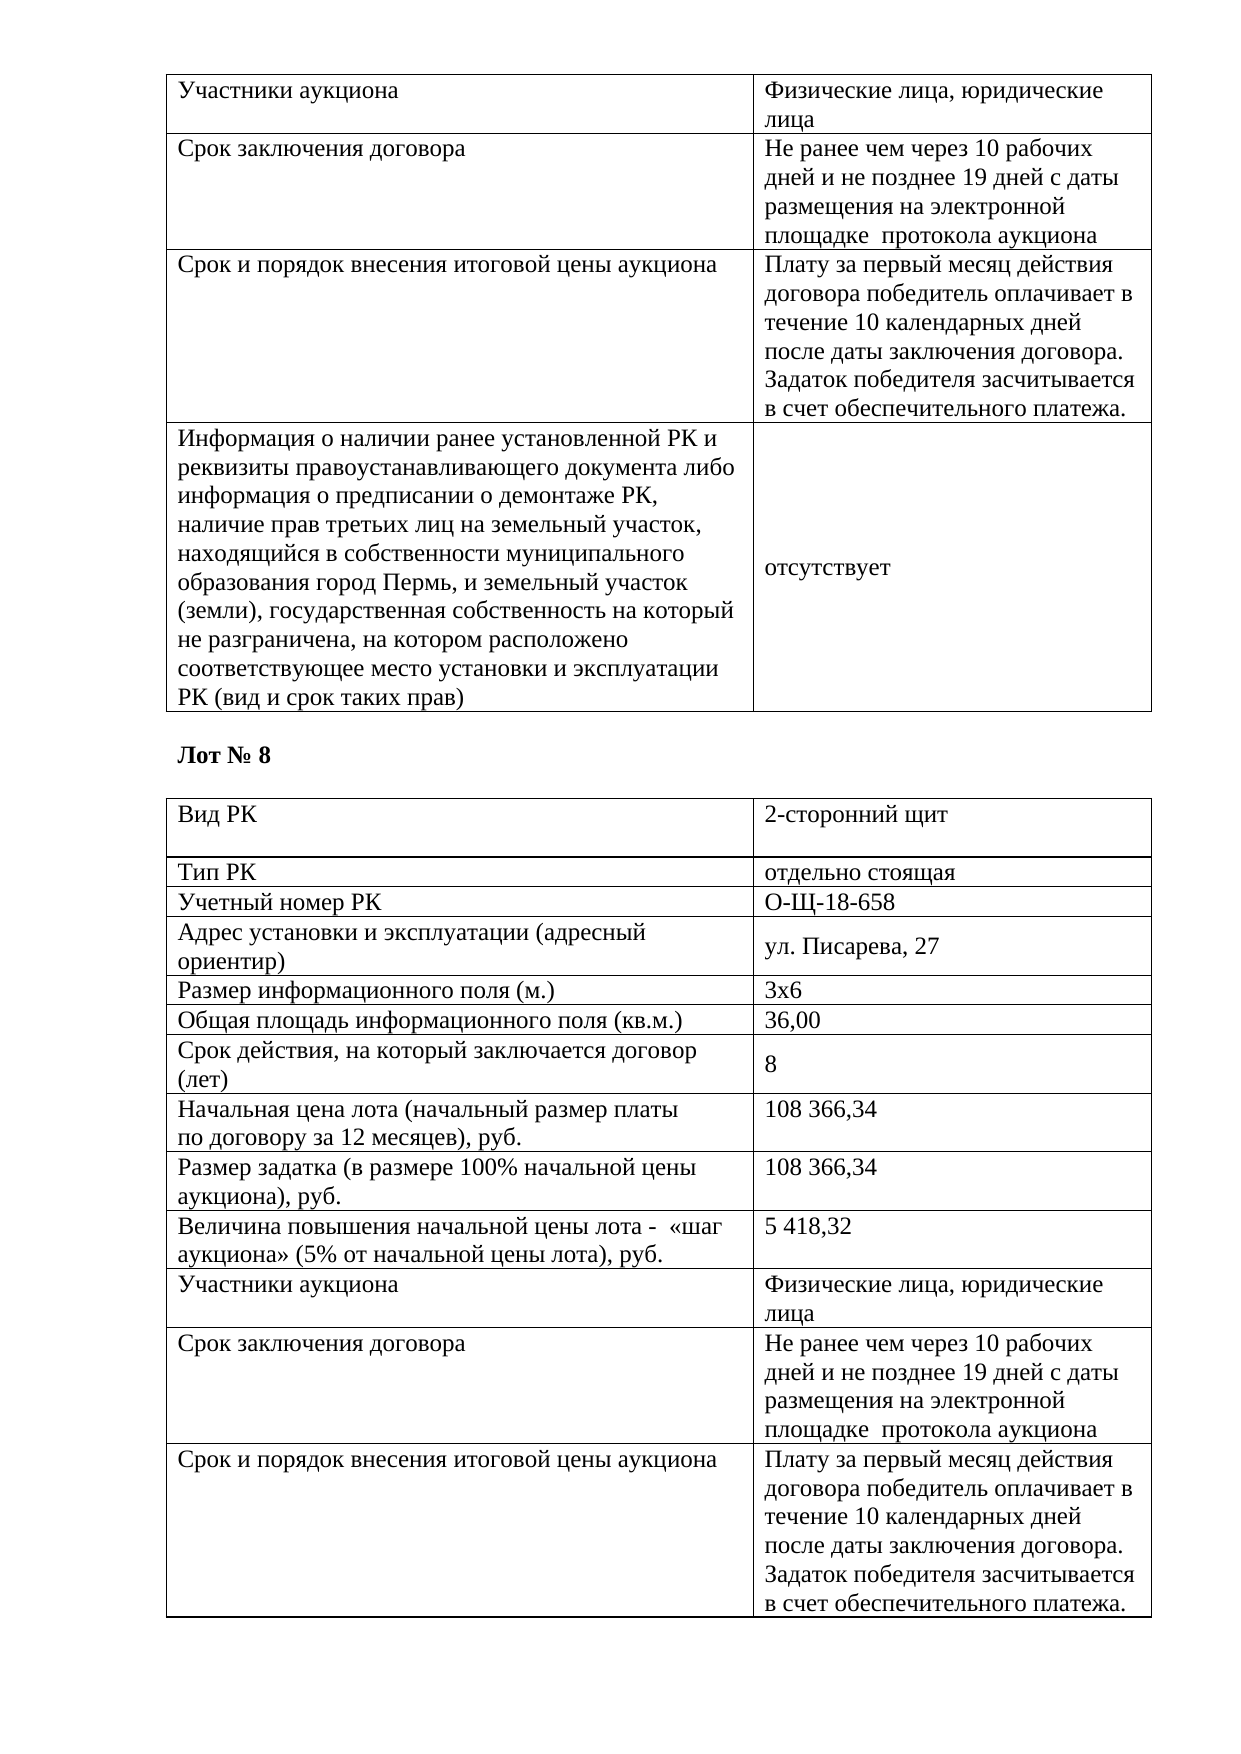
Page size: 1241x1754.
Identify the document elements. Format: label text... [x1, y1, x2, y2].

table_cell отдельно стоящая [754, 858, 1151, 886]
table_cell Адрес установки и эксплуатации (адресный ориентир) [167, 917, 753, 974]
table_cell Физические лица, юридические лица [754, 75, 1151, 132]
table_cell ул. Писарева, 27 [754, 917, 1151, 974]
table_cell Не ранее чем через 10 рабочих дней и не позднее 19 дней с даты размещения на электронной площадке протокола аукциона [754, 1328, 1151, 1443]
table_cell Срок и порядок внесения итоговой цены аукциона [167, 250, 753, 422]
table_cell 108 366,34 [754, 1152, 1151, 1210]
table_cell Не ранее чем через 10 рабочих дней и не позднее 19 дней с даты размещения на электронной площадке протокола аукциона [754, 134, 1151, 248]
table_cell О-Щ-18-658 [754, 887, 1151, 916]
table_cell Срок действия, на который заключается договор (лет) [167, 1035, 753, 1093]
table_cell Участники аукциона [167, 75, 753, 132]
table_cell Плату за первый месяц действия договора победитель оплачивает в течение 10 календарных дней после даты заключения договора. Задаток победителя засчитывается в счет обеспечительного платежа. [754, 1444, 1151, 1616]
table_cell Общая площадь информационного поля (кв.м.) [167, 1005, 753, 1034]
table_header 2-сторонний щит [754, 799, 1151, 856]
table_cell 8 [754, 1035, 1151, 1093]
table_header Вид РК [167, 799, 753, 856]
table_cell Физические лица, юридические лица [754, 1269, 1151, 1327]
table_cell 3х6 [754, 976, 1151, 1004]
table_cell Величина повышения начальной цены лота - «шаг аукциона» (5% от начальной цены лота), руб. [167, 1211, 753, 1268]
table_cell Размер информационного поля (м.) [167, 976, 753, 1004]
table_cell 5 418,32 [754, 1211, 1151, 1268]
text Лот № 8 [177, 740, 1152, 769]
table_cell Срок заключения договора [167, 1328, 753, 1443]
table_cell Плату за первый месяц действия договора победитель оплачивает в течение 10 календарных дней после даты заключения договора. Задаток победителя засчитывается в счет обеспечительного платежа. [754, 250, 1151, 422]
table_cell Участники аукциона [167, 1269, 753, 1327]
table_cell 108 366,34 [754, 1094, 1151, 1151]
table_cell Информация о наличии ранее установленной РК и реквизиты правоустанавливающего документа либо информация о предписании о демонтаже РК, наличие прав третьих лиц на земельный участок, находящийся в собственности муниципального образования город Пермь, и земельный участок (земли), государственная собственность на который не разграничена, на котором расположено соответствующее место установки и эксплуатации РК (вид и срок таких прав) [167, 423, 753, 711]
table_cell Размер задатка (в размере 100% начальной цены аукциона), руб. [167, 1152, 753, 1210]
table_cell отсутствует [754, 423, 1151, 711]
table_cell Тип РК [167, 858, 753, 886]
table_cell Начальная цена лота (начальный размер платы по договору за 12 месяцев), руб. [167, 1094, 753, 1151]
table_cell 36,00 [754, 1005, 1151, 1034]
table_cell Срок и порядок внесения итоговой цены аукциона [167, 1444, 753, 1616]
table_cell Срок заключения договора [167, 134, 753, 248]
table_cell Учетный номер РК [167, 887, 753, 916]
